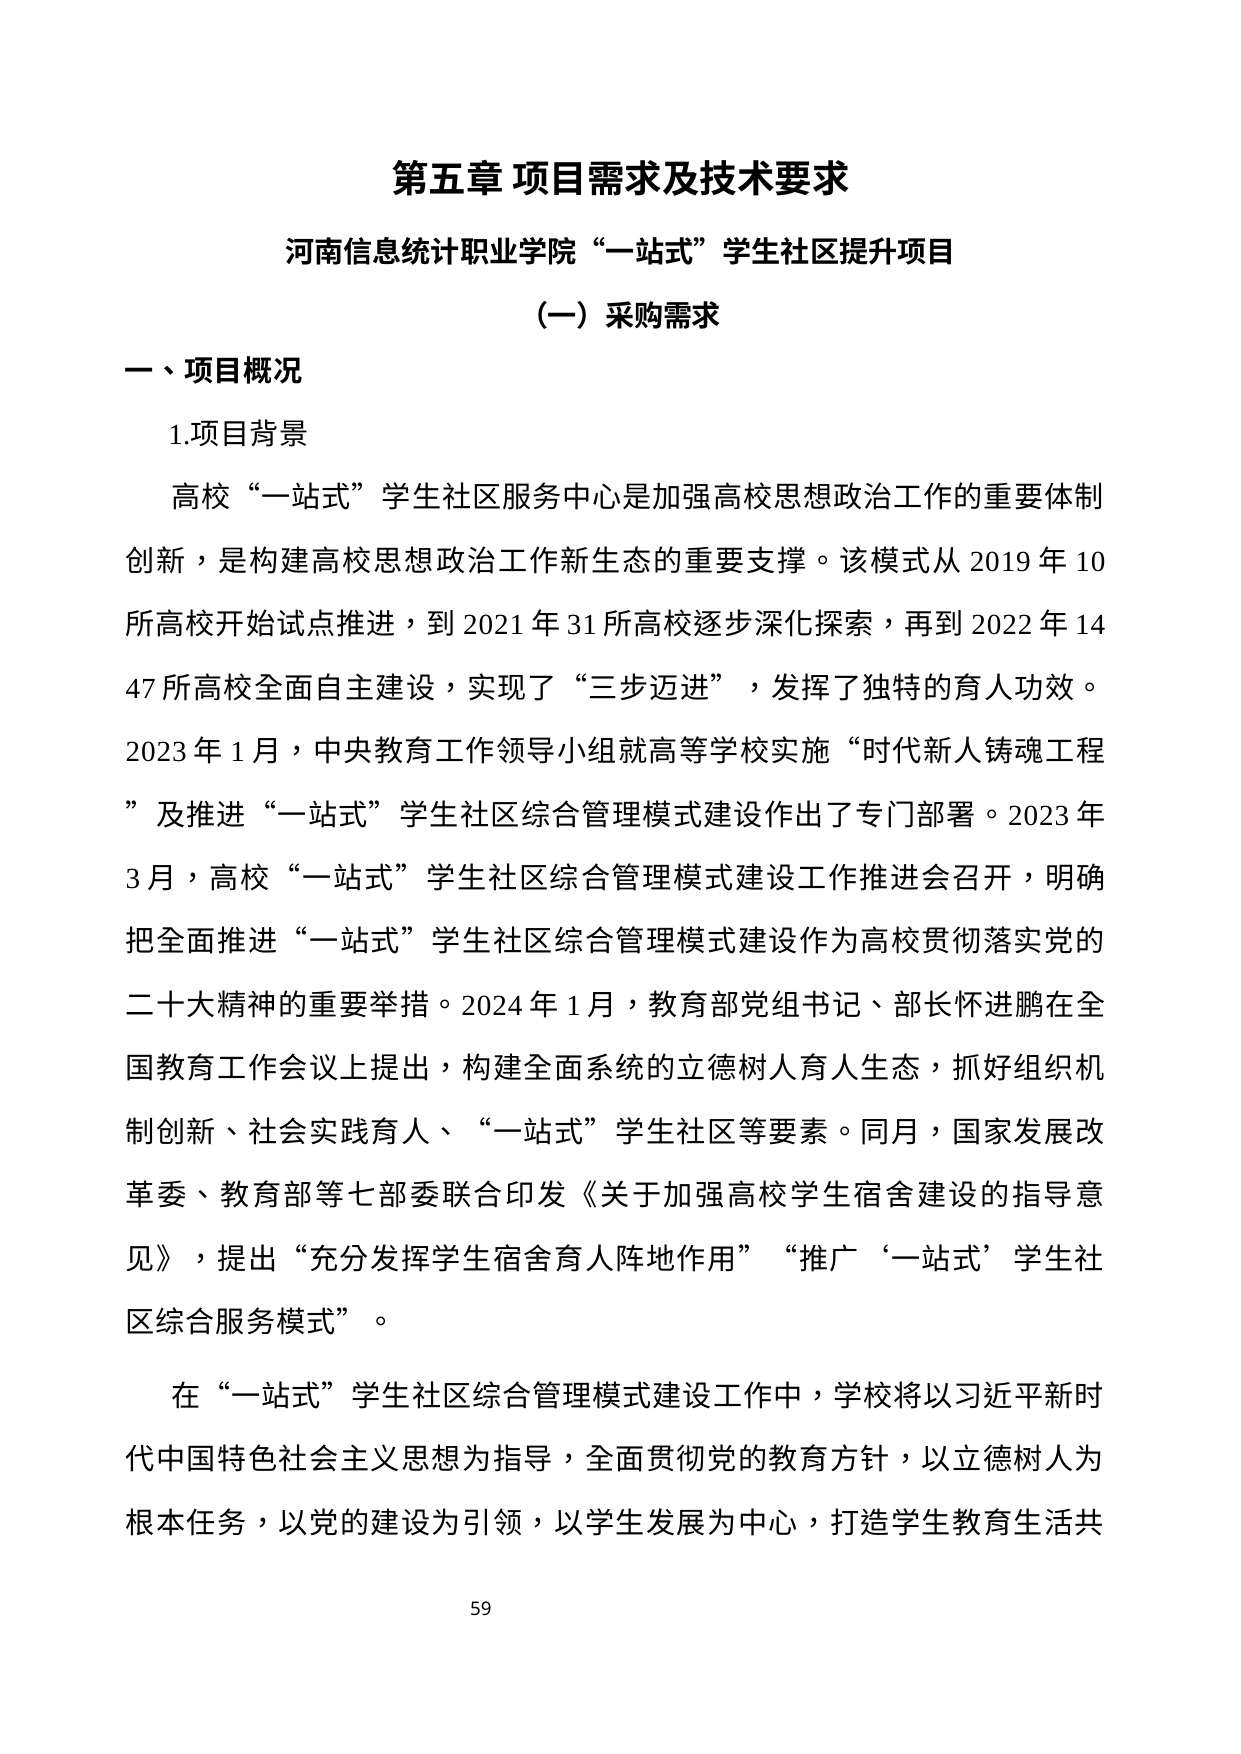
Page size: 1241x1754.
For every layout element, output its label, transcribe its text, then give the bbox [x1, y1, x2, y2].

text 河南信息统计职业学院“一站式”学生社区提升项目 [124, 230, 1116, 270]
text 高校“一站式”学生社区服务中心是加强高校思想政治工作的重要体制创新，是构建高校思想政治工作新生态的重要支撑。该模式从2019年10所高校开始试点推进，到2021年31所高校逐步深化探索，再到2022年1447所高校全面自主建设，实现了“三步迈进”，发挥了独特的育人功效。2023年1月，中央教育工作领导小组就高等学校实施“时代新人铸魂工程”及推进“一站式”学生社区综合管理模式建设作出了专门部署。2023年3月，高校“一站式”学生社区综合管理模式建设工作推进会召开，明确把全面推进“一站式”学生社区综合管理模式建设作为高校贯彻落实党的二十大精神的重要举措。2024年1月，教育部党组书记、部长怀进鹏在全国教育工作会议上提出，构建全面系统的立德树人育人生态，抓好组织机制创新、社会实践育人、“一站式”学生社区等要素。同月，国家发展改革委、教育部等七部委联合印发《关于加强高校学生宿舍建设的指导意见》，提出“充分发挥学生宿舍育人阵地作用”“推广‘一站式’学生社区综合服务模式”。 [125, 474, 1105, 1341]
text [125, 1372, 1105, 1542]
text 一、项目概况 [124, 347, 1116, 389]
text （一）采购需求 [124, 295, 1116, 335]
subtitle 第五章 项目需求及技术要求 [124, 149, 1116, 203]
text 1.项目背景 [168, 411, 1116, 453]
